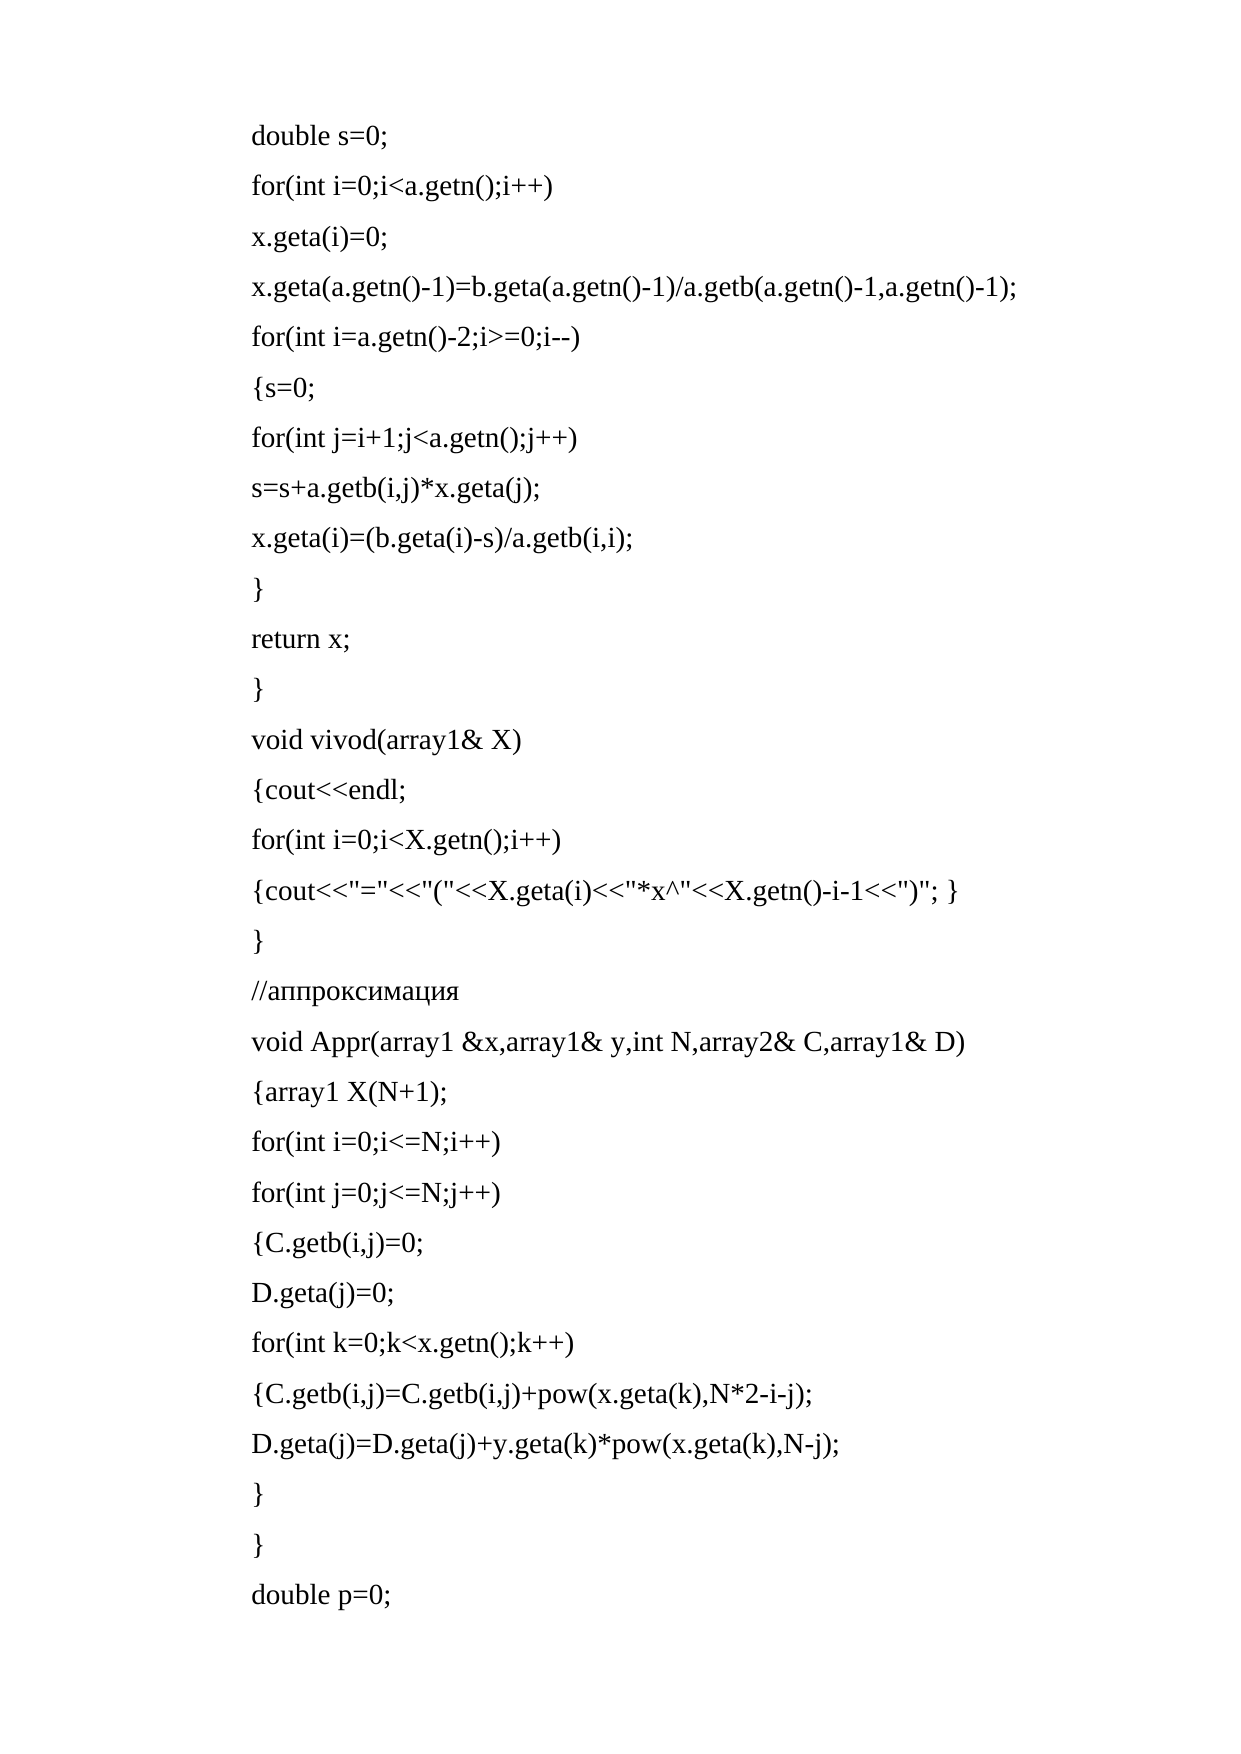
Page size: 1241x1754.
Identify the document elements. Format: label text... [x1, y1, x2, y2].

text x.geta(i)=0; [177, 219, 1152, 252]
text {C.getb(i,j)=0; [177, 1225, 1152, 1258]
text for(int i=0;i<X.getn();i++) [177, 822, 1152, 856]
text {cout<<"="<<"("<<X.geta(i)<<"*x^"<<X.getn()-i-1<<")"; } [177, 873, 1152, 906]
text } [177, 672, 1152, 705]
text } [177, 1527, 1152, 1560]
text for(int j=i+1;j<a.getn();j++) [177, 420, 1152, 453]
text double s=0; [177, 118, 1152, 152]
text for(int i=a.getn()-2;i>=0;i--) [177, 319, 1152, 353]
text D.geta(j)=D.geta(j)+y.geta(k)*pow(x.geta(k),N-j); [177, 1426, 1152, 1460]
text double p=0; [177, 1577, 1152, 1611]
text for(int j=0;j<=N;j++) [177, 1175, 1152, 1208]
text x.geta(a.getn()-1)=b.geta(a.getn()-1)/a.getb(a.getn()-1,a.getn()-1); [177, 269, 1152, 303]
text void vivod(array1& X) [177, 722, 1152, 755]
text {s=0; [177, 370, 1152, 403]
text for(int k=0;k<x.getn();k++) [177, 1326, 1152, 1359]
text for(int i=0;i<=N;i++) [177, 1124, 1152, 1158]
text x.geta(i)=(b.geta(i)-s)/a.getb(i,i); [177, 521, 1152, 554]
text D.geta(j)=0; [177, 1275, 1152, 1309]
text } [177, 571, 1152, 604]
text s=s+a.getb(i,j)*x.geta(j); [177, 470, 1152, 504]
text {C.getb(i,j)=C.getb(i,j)+pow(x.geta(k),N*2-i-j); [177, 1376, 1152, 1409]
text } [177, 1477, 1152, 1510]
text void Appr(array1 &x,array1& y,int N,array2& C,array1& D) [177, 1024, 1152, 1057]
text //аппроксимация [177, 973, 1152, 1007]
text return x; [177, 621, 1152, 655]
text {cout<<endl; [177, 772, 1152, 806]
text } [177, 923, 1152, 957]
text {array1 X(N+1); [177, 1074, 1152, 1108]
text for(int i=0;i<a.getn();i++) [177, 168, 1152, 202]
